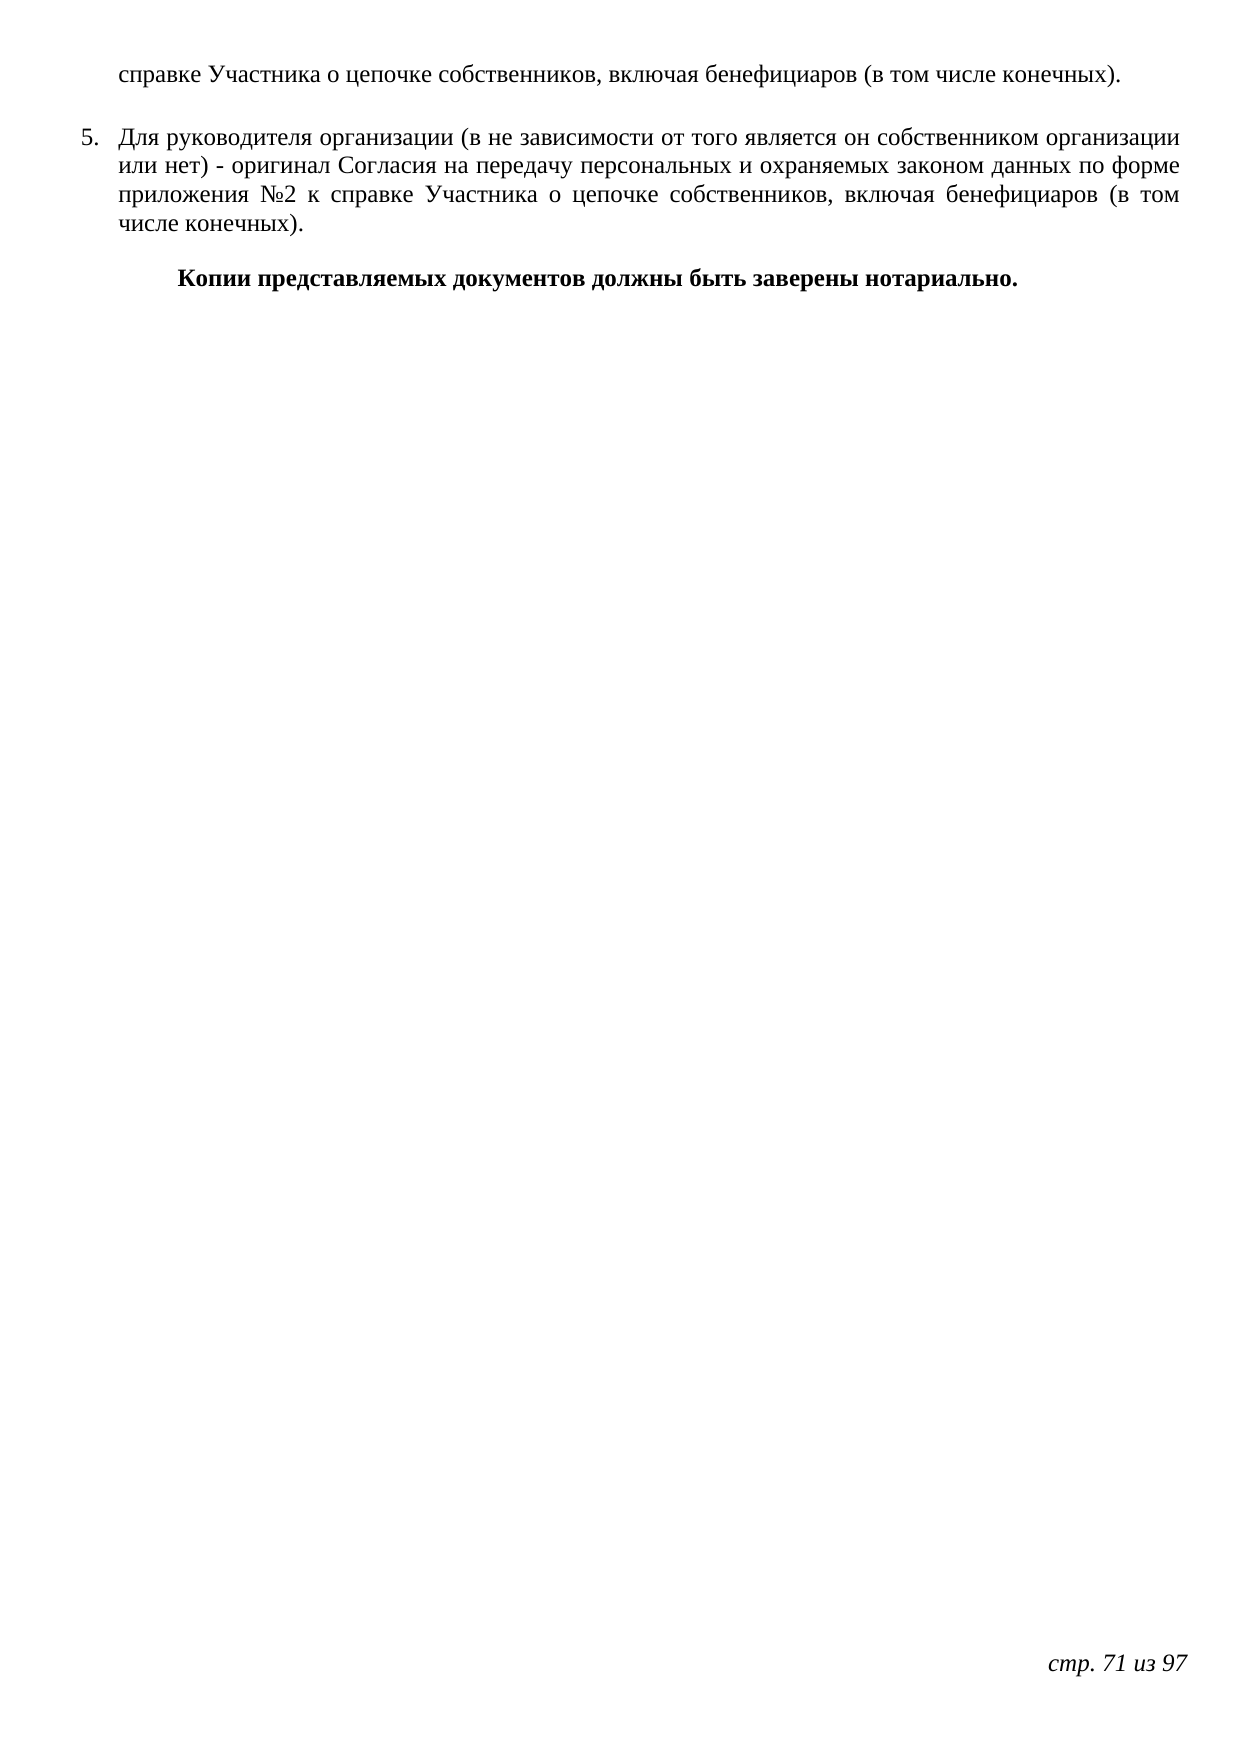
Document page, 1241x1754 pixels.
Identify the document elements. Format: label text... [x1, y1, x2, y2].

list Для руководителя организации (в не зависимости от того является он собственником организации или нет) - оригинал Согласия на передачу персональных и охраняемых законом данных по форме приложения №2 к справке Участника о цепочке собственников, включая бенефициаров (в том числе конечных). [81, 122, 1181, 237]
text Копии представляемых документов должны быть заверены нотариально. [118, 263, 1181, 292]
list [81, 59, 1181, 88]
